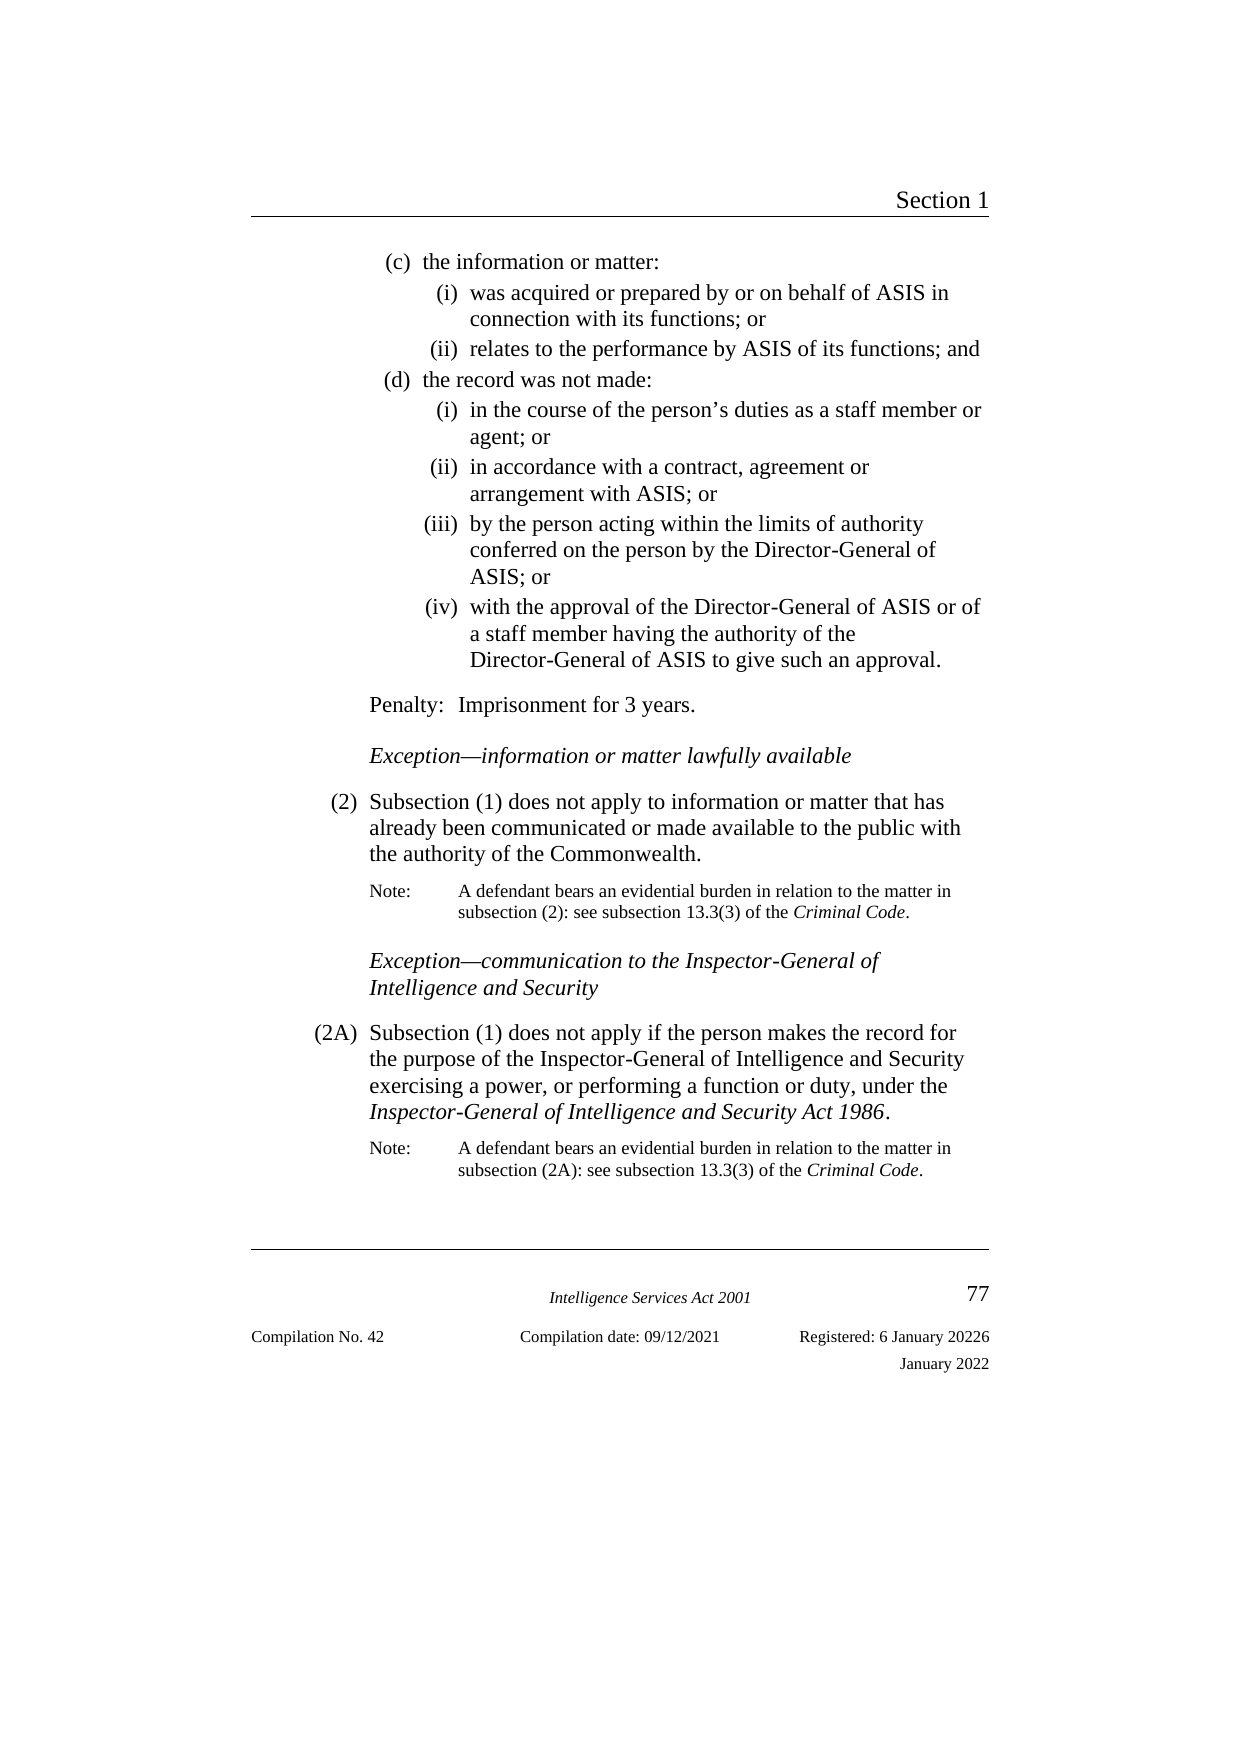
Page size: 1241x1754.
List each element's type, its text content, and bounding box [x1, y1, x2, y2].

text Note: A defendant bears an evidential burden in relation to the matter in subsection (2): see subsection 13.3(3) of the Criminal Code. [369, 879, 989, 923]
text Exception—communication to the Inspector-General of Intelligence and Security [369, 948, 989, 1000]
text (ii) relates to the performance by ASIS of its functions; and [251, 335, 989, 362]
text (i) was acquired or prepared by or on behalf of ASIS in connection with its functions; or [251, 278, 989, 331]
text (d) the record was not made: [251, 366, 989, 392]
text (2A) Subsection (1) does not apply if the person makes the record for the purpose of the Inspector-General of Intelligence and Security exercising a power, or performing a function or duty, under the Inspector-General of Intelligence and Security Act 1986. [251, 1019, 989, 1124]
text (ii) in accordance with a contract, agreement or arrangement with ASIS; or [251, 453, 989, 506]
text (i) in the course of the person’s duties as a staff member or agent; or [251, 396, 989, 449]
text Penalty: Imprisonment for 3 years. [369, 691, 989, 718]
text (iii) by the person acting within the limits of authority conferred on the person by the Director-General of ASIS; or [251, 510, 989, 589]
text (iv) with the approval of the Director-General of ASIS or of a staff member having the authority of the Director-General of ASIS to give such an approval. [251, 593, 989, 672]
text (2) Subsection (1) does not apply to information or matter that has already been communicated or made available to the public with the authority of the Commonwealth. [251, 788, 989, 867]
text Note: A defendant bears an evidential burden in relation to the matter in subsection (2A): see subsection 13.3(3) of the Criminal Code. [369, 1137, 989, 1180]
text (c) the information or matter: [251, 248, 989, 274]
text Exception—information or matter lawfully available [369, 743, 989, 769]
